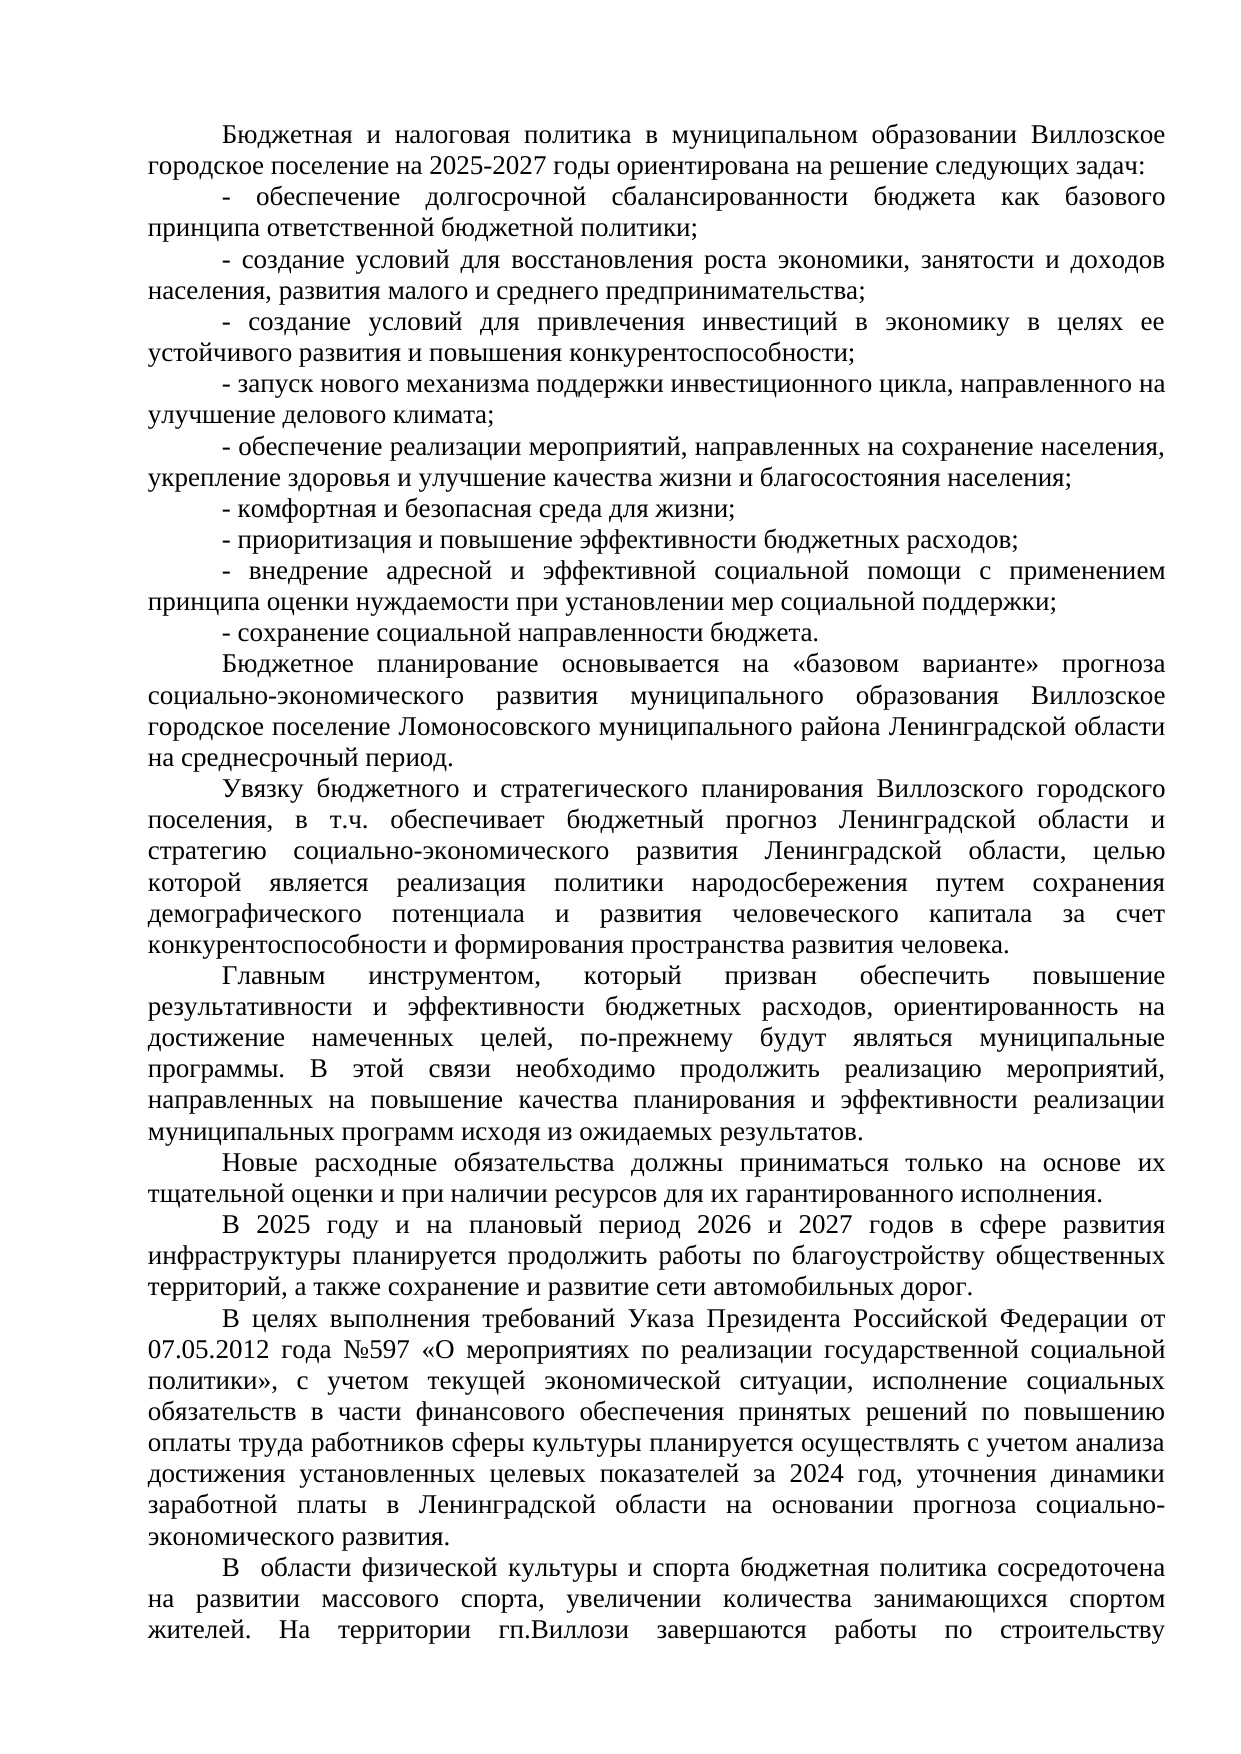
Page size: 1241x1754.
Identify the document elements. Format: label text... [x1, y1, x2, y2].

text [148, 1551, 1167, 1644]
text Новые расходные обязательства должны приниматься только на основе их тщательной оценки и при наличии ресурсов для их гарантированного исполнения. [148, 1146, 1167, 1208]
text - сохранение социальной направленности бюджета. [148, 616, 1167, 648]
text - приоритизация и повышение эффективности бюджетных расходов; [148, 523, 1167, 554]
text - обеспечение реализации мероприятий, направленных на сохранение населения, укрепление здоровья и улучшение качества жизни и благосостояния населения; [148, 429, 1167, 492]
text Бюджетное планирование основывается на «базовом варианте» прогноза социально-экономического развития муниципального образования Виллозское городское поселение Ломоносовского муниципального района Ленинградской области на среднесрочный период. [148, 648, 1167, 772]
text В целях выполнения требований Указа Президента Российской Федерации от 07.05.2012 года №597 «О мероприятиях по реализации государственной социальной политики», с учетом текущей экономической ситуации, исполнение социальных обязательств в части финансового обеспечения принятых решений по повышению оплаты труда работников сферы культуры планируется осуществлять с учетом анализа достижения установленных целевых показателей за 2024 год, уточнения динамики заработной платы в Ленинградской области на основании прогноза социально-экономического развития. [148, 1302, 1167, 1551]
text - запуск нового механизма поддержки инвестиционного цикла, направленного на улучшение делового климата; [148, 367, 1167, 429]
text Главным инструментом, который призван обеспечить повышение результативности и эффективности бюджетных расходов, ориентированность на достижение намеченных целей, по-прежнему будут являться муниципальные программы. В этой связи необходимо продолжить реализацию мероприятий, направленных на повышение качества планирования и эффективности реализации муниципальных программ исходя из ожидаемых результатов. [148, 959, 1167, 1146]
text - создание условий для восстановления роста экономики, занятости и доходов населения, развития малого и среднего предпринимательства; [148, 243, 1167, 305]
text - обеспечение долгосрочной сбалансированности бюджета как базового принципа ответственной бюджетной политики; [148, 180, 1167, 243]
text - создание условий для привлечения инвестиций в экономику в целях ее устойчивого развития и повышения конкурентоспособности; [148, 305, 1167, 367]
text Бюджетная и налоговая политика в муниципальном образовании Виллозское городское поселение на 2025-2027 годы ориентирована на решение следующих задач: [148, 118, 1167, 180]
text - комфортная и безопасная среда для жизни; [148, 492, 1167, 523]
text - внедрение адресной и эффективной социальной помощи с применением принципа оценки нуждаемости при установлении мер социальной поддержки; [148, 554, 1167, 616]
text Увязку бюджетного и стратегического планирования Виллозского городского поселения, в т.ч. обеспечивает бюджетный прогноз Ленинградской области и стратегию социально-экономического развития Ленинградской области, целью которой является реализация политики народосбережения путем сохранения демографического потенциала и развития человеческого капитала за счет конкурентоспособности и формирования пространства развития человека. [148, 772, 1167, 959]
text В 2025 году и на плановый период 2026 и 2027 годов в сфере развития инфраструктуры планируется продолжить работы по благоустройству общественных территорий, а также сохранение и развитие сети автомобильных дорог. [148, 1208, 1167, 1302]
